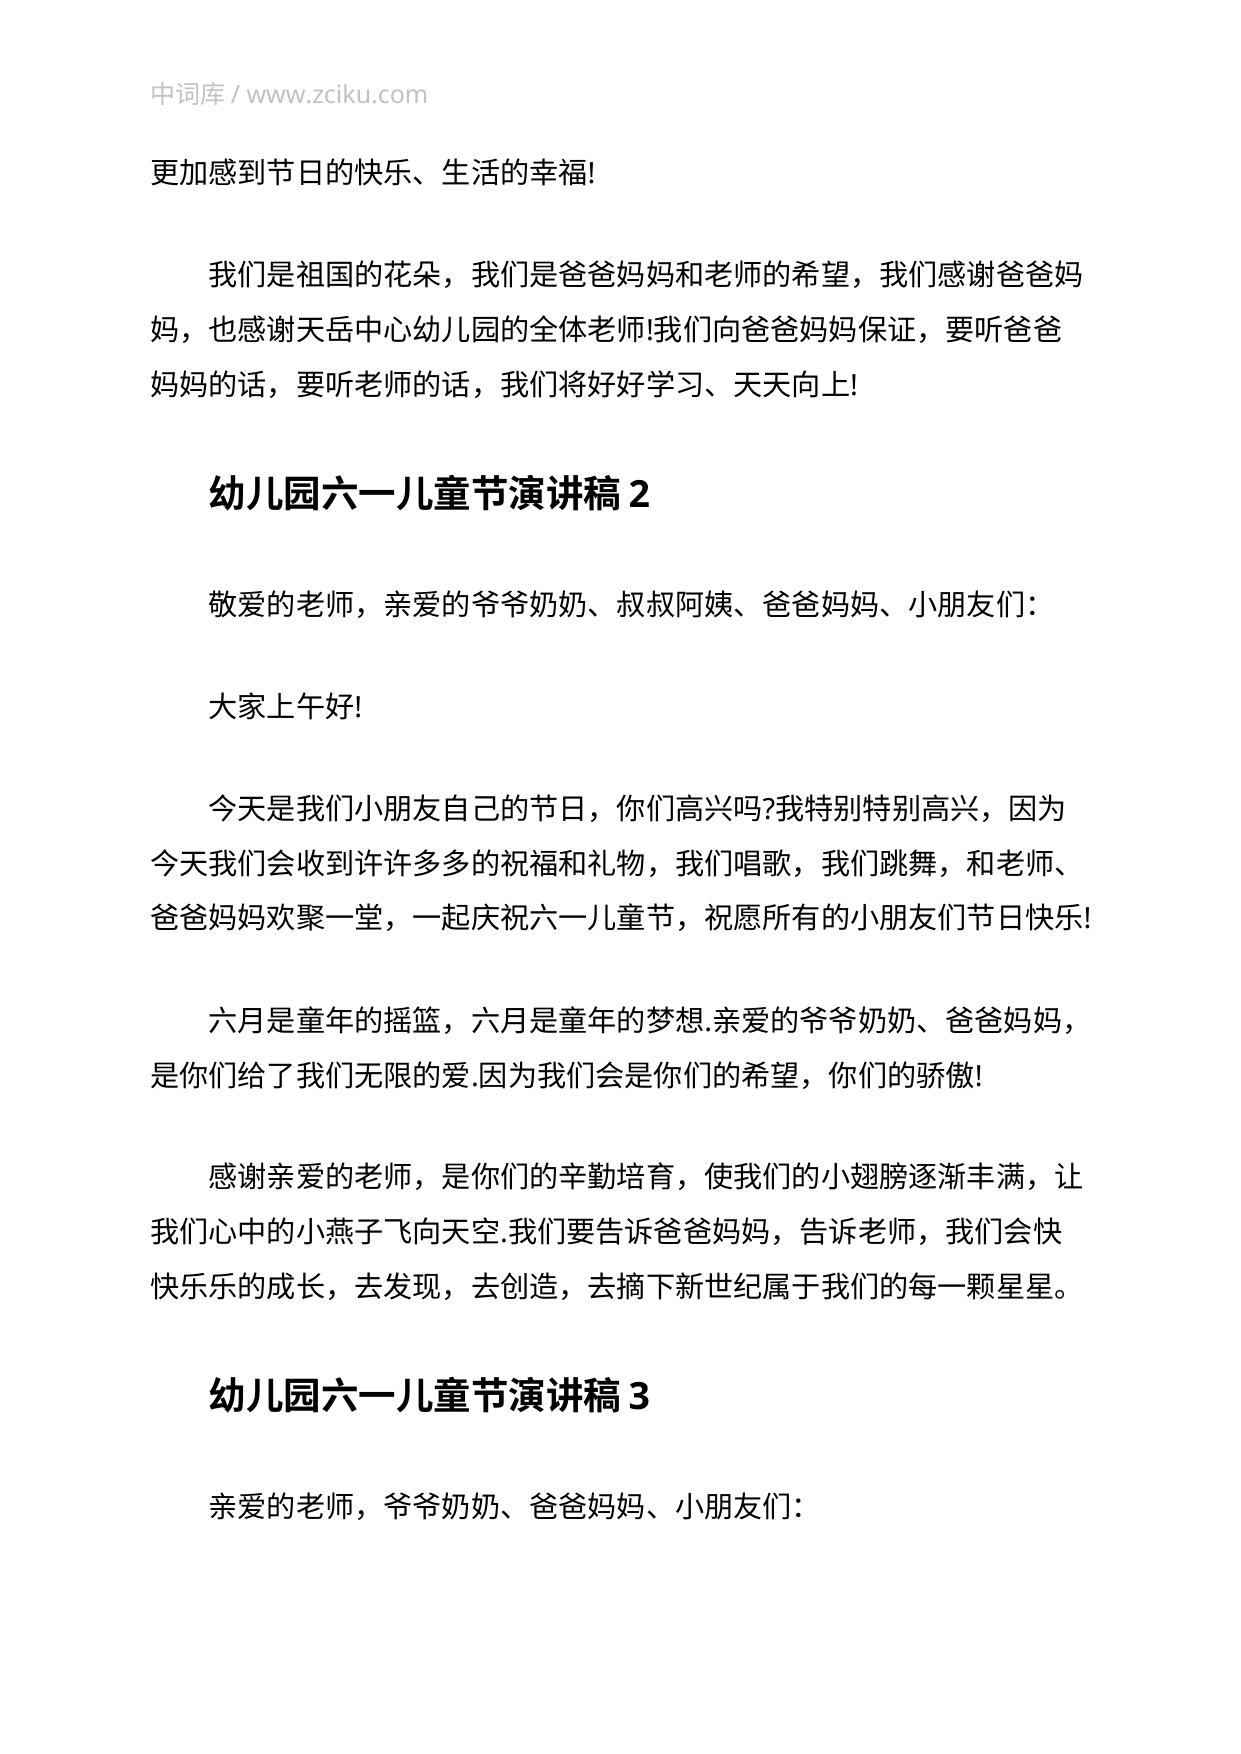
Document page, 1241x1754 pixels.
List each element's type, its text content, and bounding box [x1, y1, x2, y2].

text 今天是我们小朋友自己的节日，你们高兴吗?我特别特别高兴，因为今天我们会收到许许多多的祝福和礼物，我们唱歌，我们跳舞，和老师、爸爸妈妈欢聚一堂，一起庆祝六一儿童节，祝愿所有的小朋友们节日快乐! [150, 785, 1090, 937]
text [150, 150, 1090, 192]
text 感谢亲爱的老师，是你们的辛勤培育，使我们的小翅膀逐渐丰满，让我们心中的小燕子飞向天空.我们要告诉爸爸妈妈，告诉老师，我们会快快乐乐的成长，去发现，去创造，去摘下新世纪属于我们的每一颗星星。 [150, 1154, 1090, 1306]
text 敬爱的老师，亲爱的爷爷奶奶、叔叔阿姨、爸爸妈妈、小朋友们： [150, 581, 1090, 624]
text 幼儿园六一儿童节演讲稿3 [150, 1366, 1090, 1420]
text 亲爱的老师，爷爷奶奶、爸爸妈妈、小朋友们： [150, 1483, 1090, 1526]
text 大家上午好! [150, 683, 1090, 726]
text 六月是童年的摇篮，六月是童年的梦想.亲爱的爷爷奶奶、爸爸妈妈，是你们给了我们无限的爱.因为我们会是你们的希望，你们的骄傲! [150, 997, 1090, 1094]
text 我们是祖国的花朵，我们是爸爸妈妈和老师的希望，我们感谢爸爸妈妈，也感谢天岳中心幼儿园的全体老师!我们向爸爸妈妈保证，要听爸爸妈妈的话，要听老师的话，我们将好好学习、天天向上! [150, 252, 1090, 404]
text 幼儿园六一儿童节演讲稿2 [150, 464, 1090, 518]
